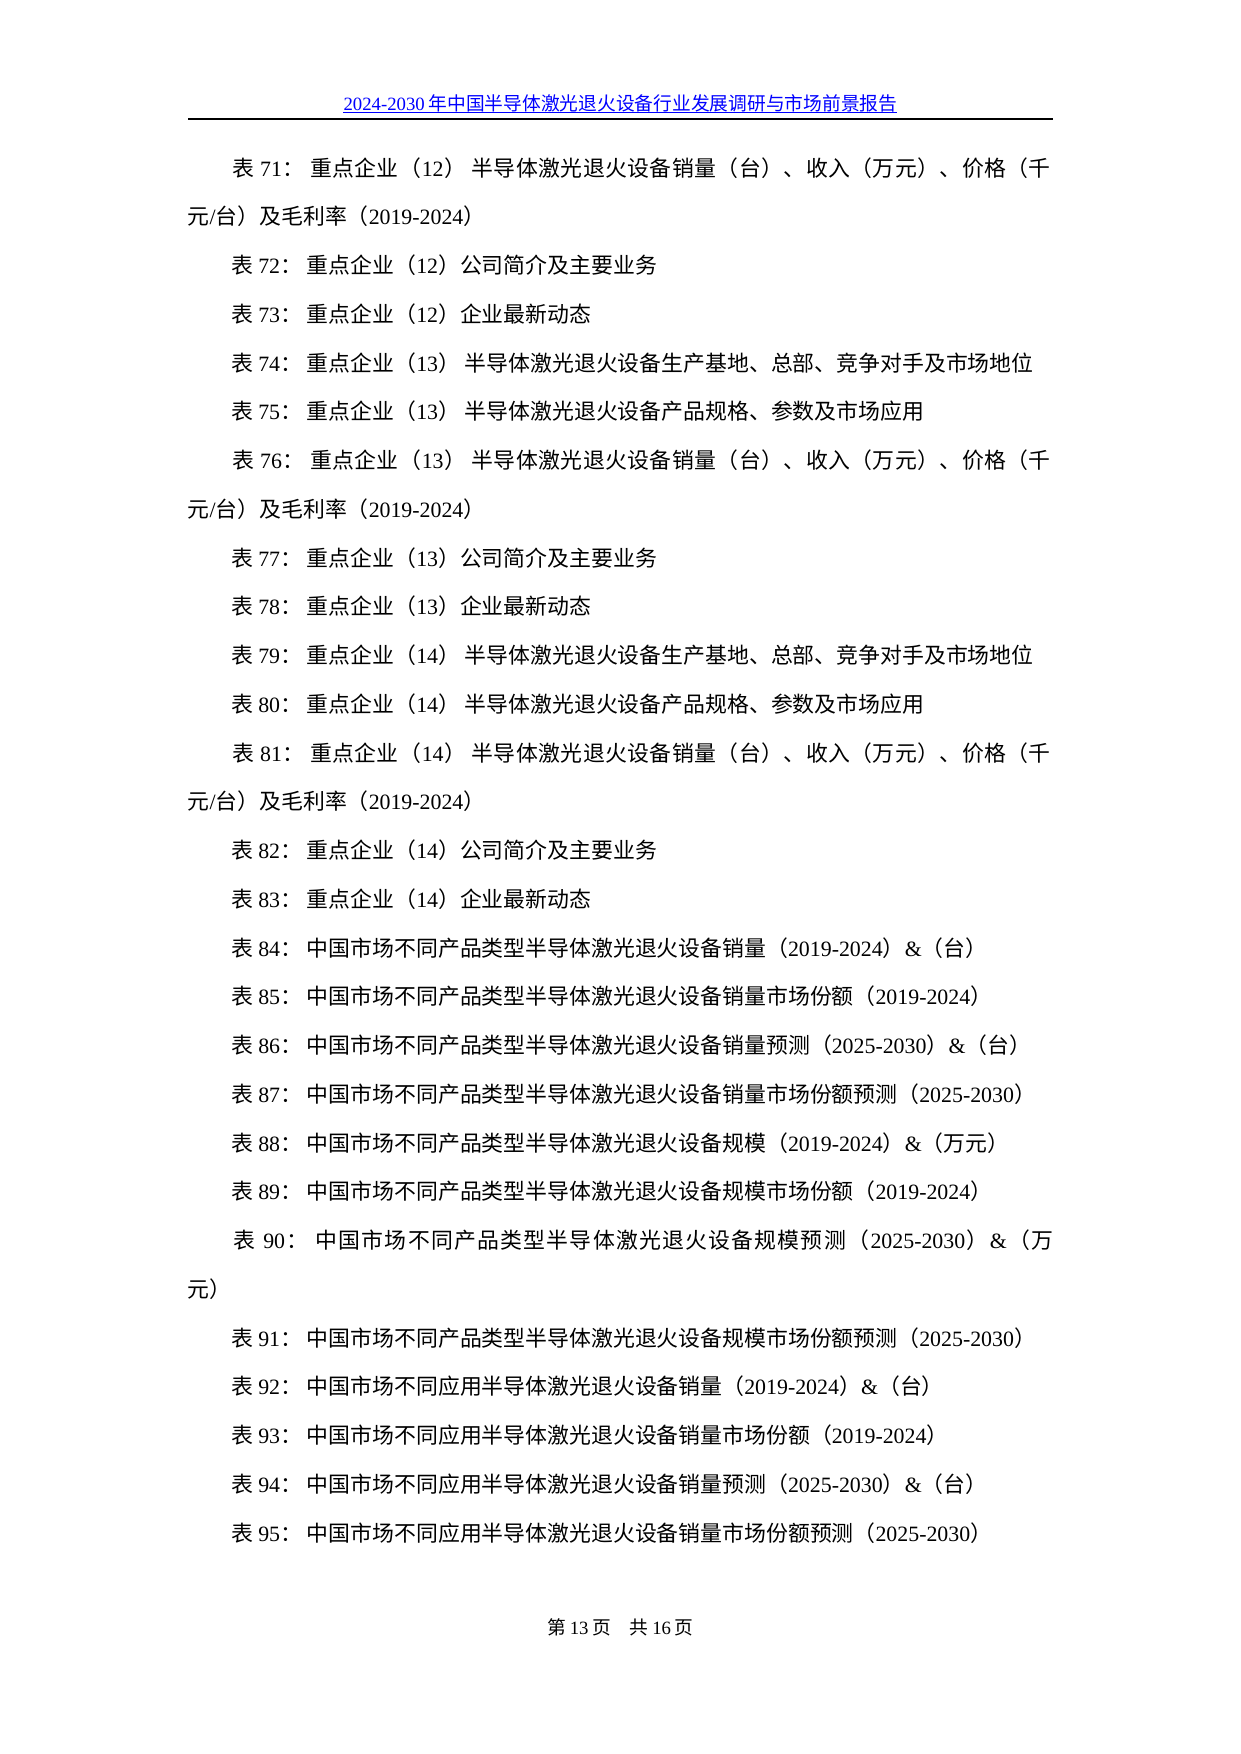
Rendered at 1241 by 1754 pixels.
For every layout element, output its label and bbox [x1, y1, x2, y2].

text [187, 150, 1053, 1548]
